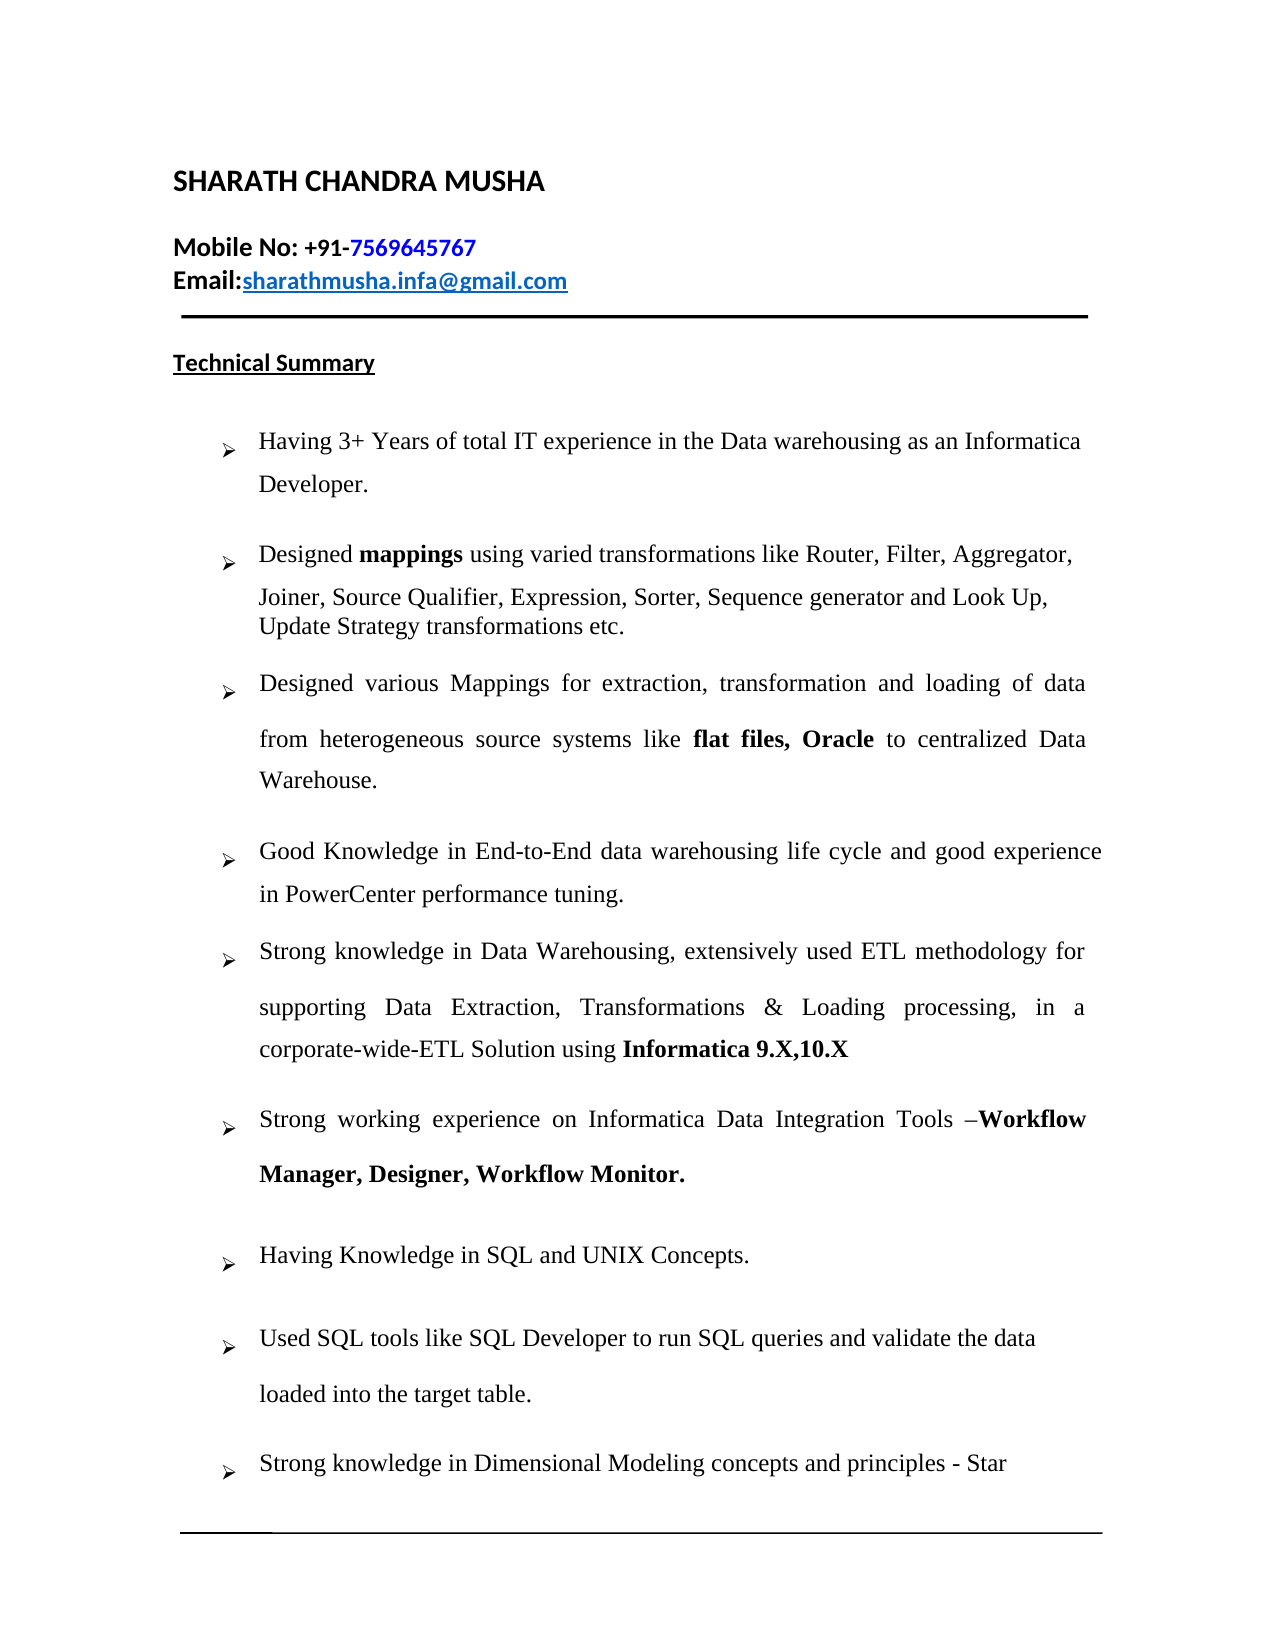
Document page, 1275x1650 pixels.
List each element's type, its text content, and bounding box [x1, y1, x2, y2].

list Used SQL tools like SQL Developer to run SQL queries and validate the data loaded into the target table. [222, 1295, 1086, 1407]
list Designed various Mappings for extraction, transformation and loading of data from heterogeneous source systems like flat files, Oracle to centralized Data Warehouse. [222, 641, 1086, 794]
list Designed mappings using varied transformations like Router, Filter, Aggregator, Joiner, Source Qualifier, Expression, Sorter, Sequence generator and Look Up, Update Strategy transformations etc. [222, 512, 1102, 640]
list Having Knowledge in SQL and UNIX Concepts. [221, 1213, 1102, 1283]
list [222, 1420, 1086, 1491]
text Technical Summary [173, 347, 1102, 378]
list Having 3+ Years of total IT experience in the Data warehousing as an Informatica Developer. [222, 399, 1102, 498]
list Good Knowledge in End-to-End data warehousing life cycle and good experience in PowerCenter performance tuning. [221, 808, 1102, 907]
text Mobile No: +91-7569645767 [173, 230, 628, 263]
subtitle SHARATH CHANDRA MUSHA [173, 162, 1102, 200]
list Strong working experience on Informatica Data Integration Tools –Workflow Manager, Designer, Workflow Monitor. [222, 1076, 1086, 1188]
list Strong knowledge in Data Warehousing, extensively used ETL methodology for supporting Data Extraction, Transformations & Loading processing, in a corporate-wide-ETL Solution using Informatica 9.X,10.X [222, 908, 1086, 1062]
text Email:sharathmusha.infa@gmail.com [173, 263, 628, 296]
